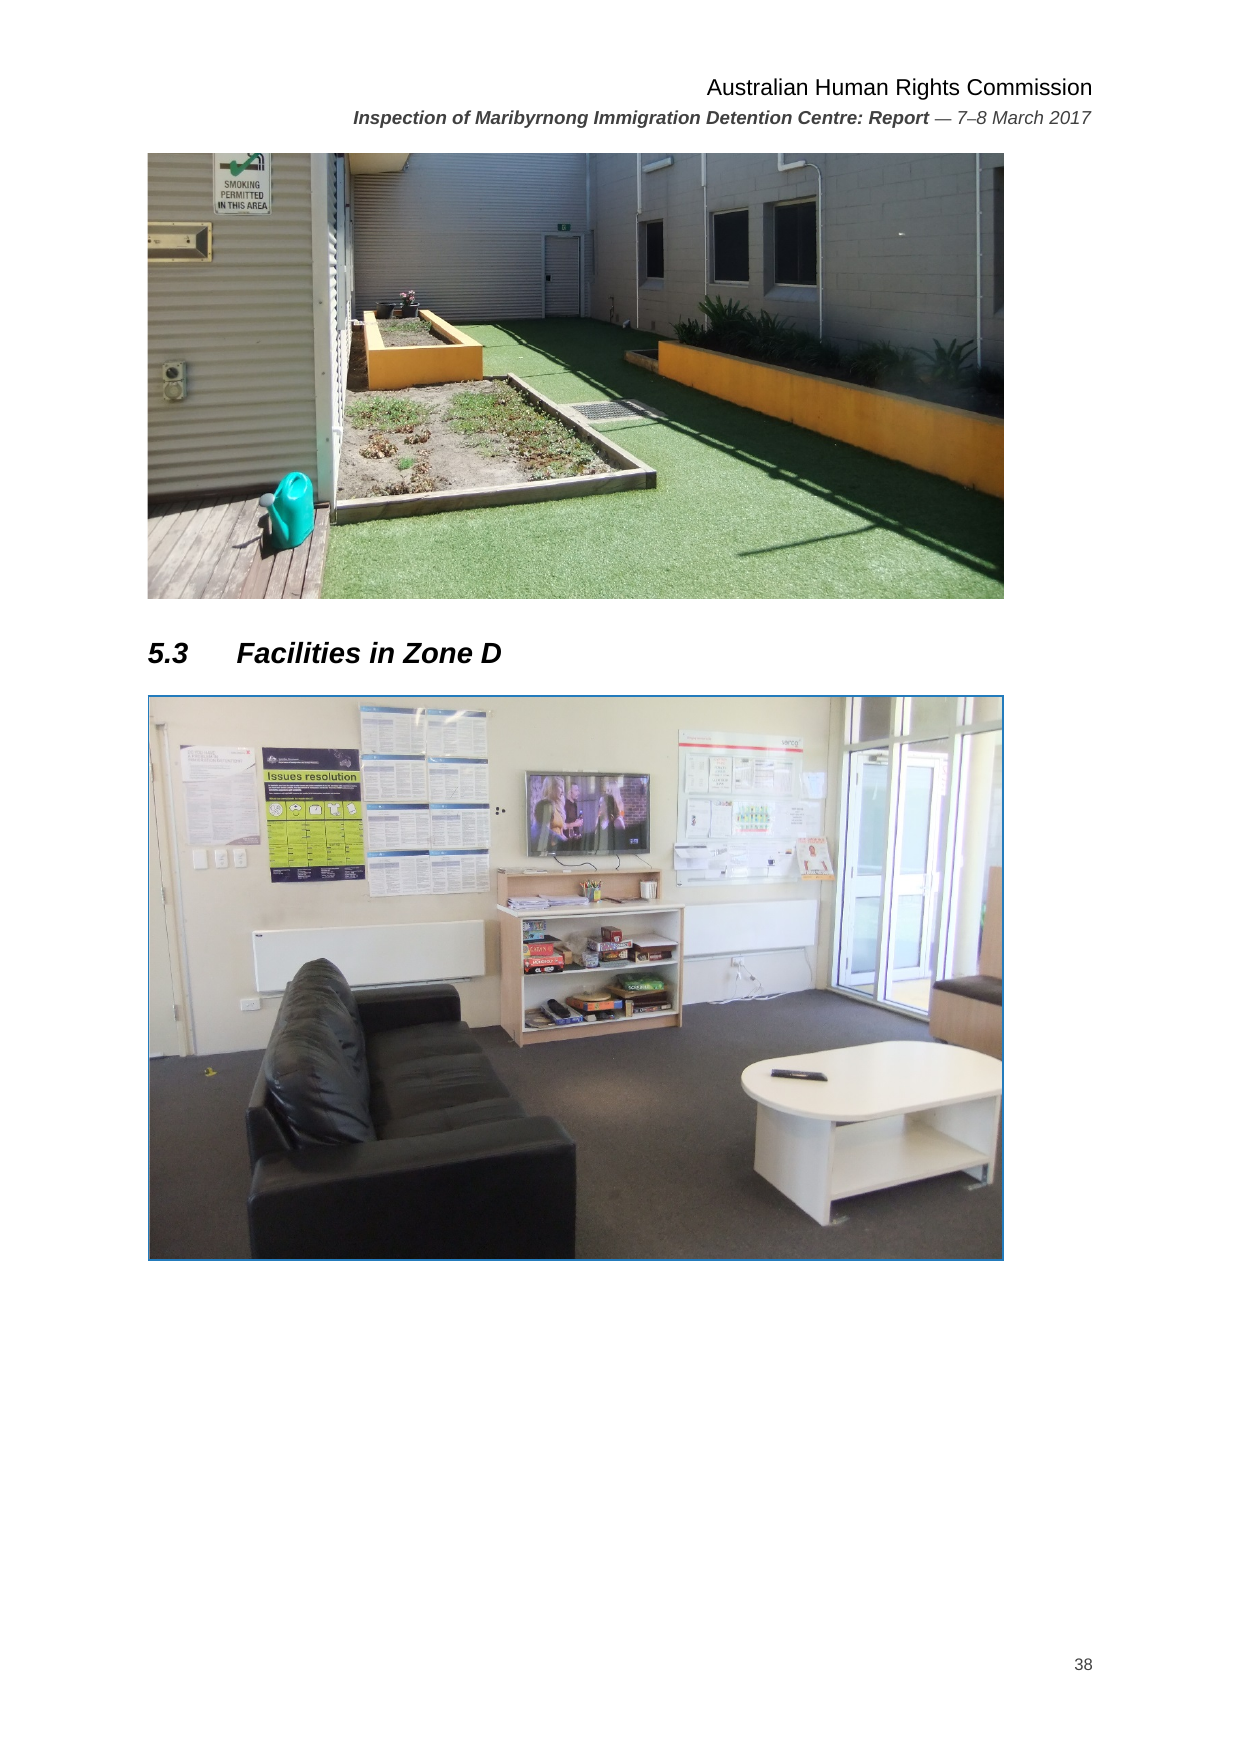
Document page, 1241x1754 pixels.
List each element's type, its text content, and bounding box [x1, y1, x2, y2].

picture [149, 697, 1002, 1259]
picture [147, 153, 1004, 599]
subtitle Facilities in Zone D [148, 636, 1092, 670]
